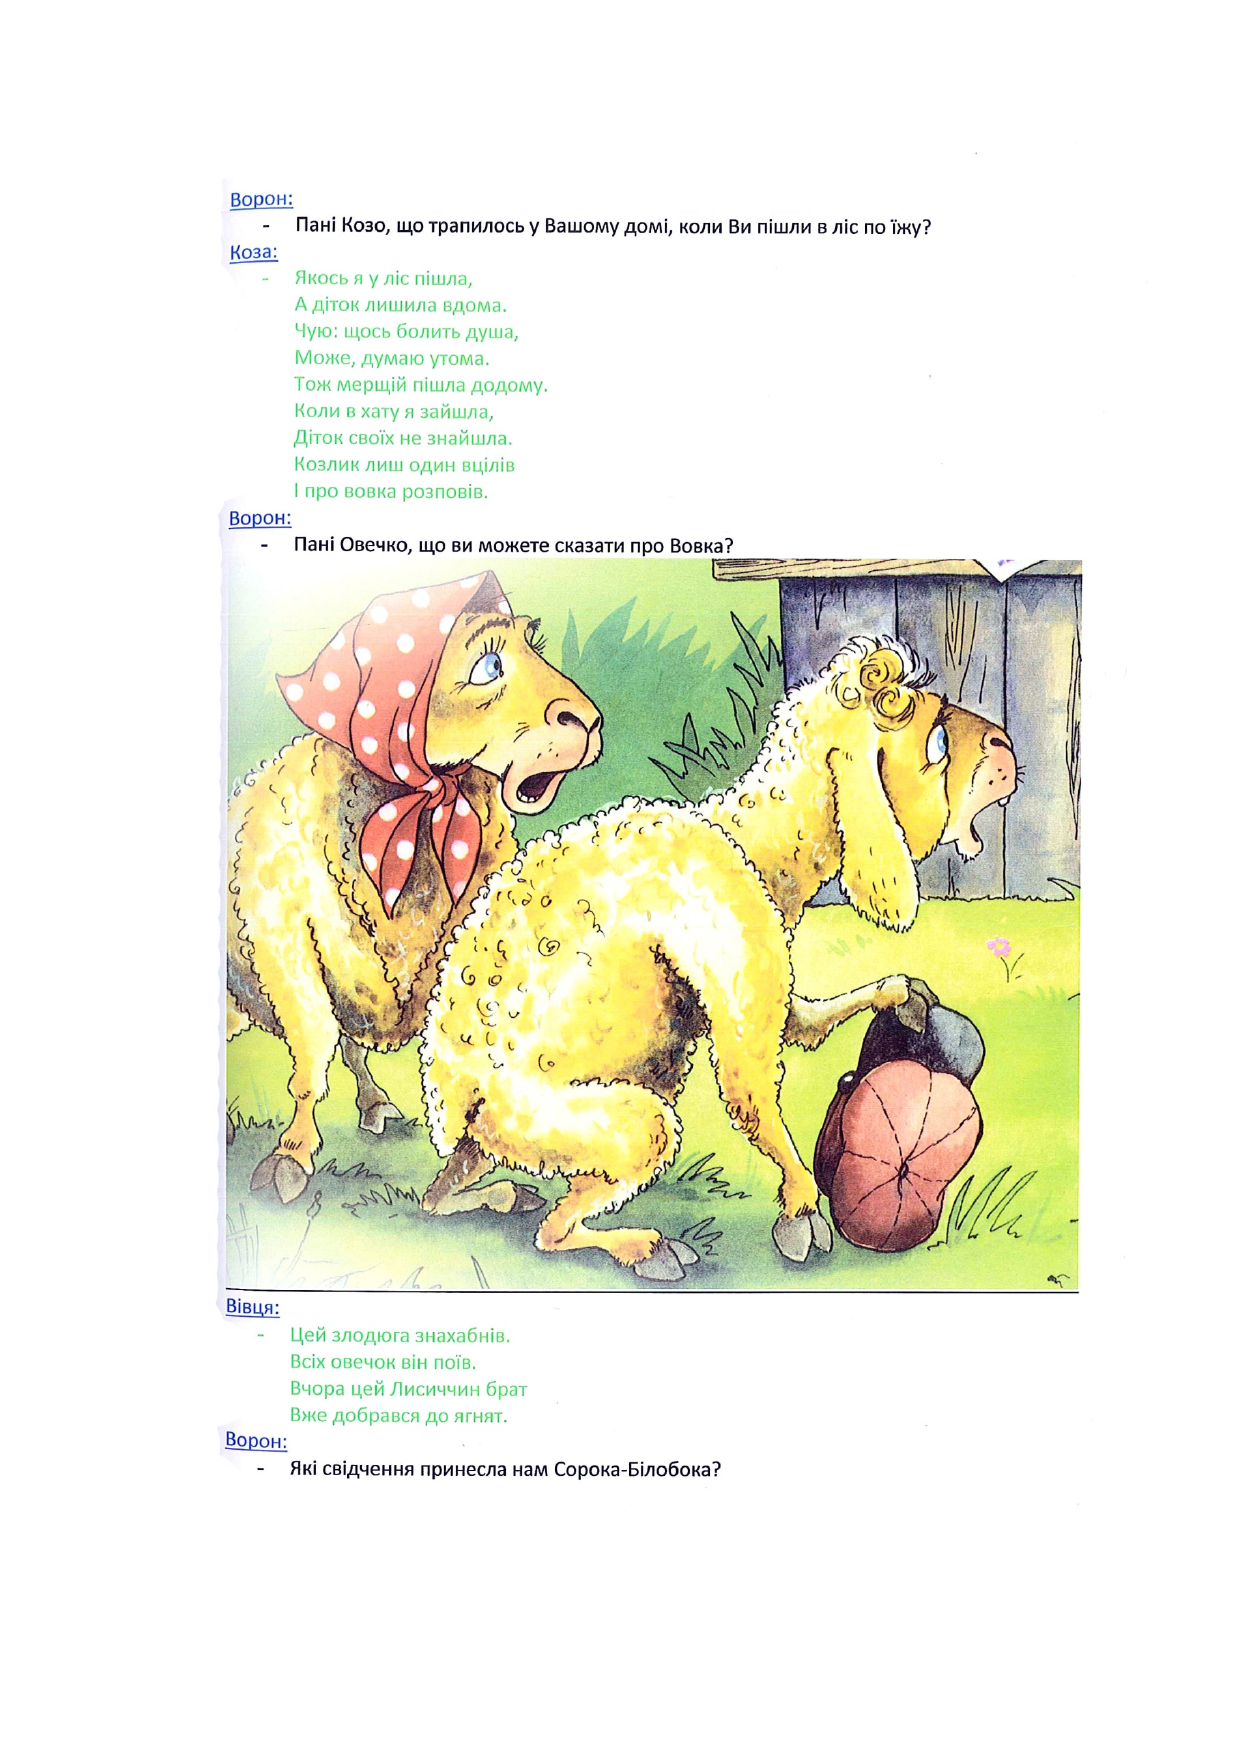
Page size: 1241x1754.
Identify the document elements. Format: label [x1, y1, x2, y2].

picture [147, 88, 1151, 1540]
